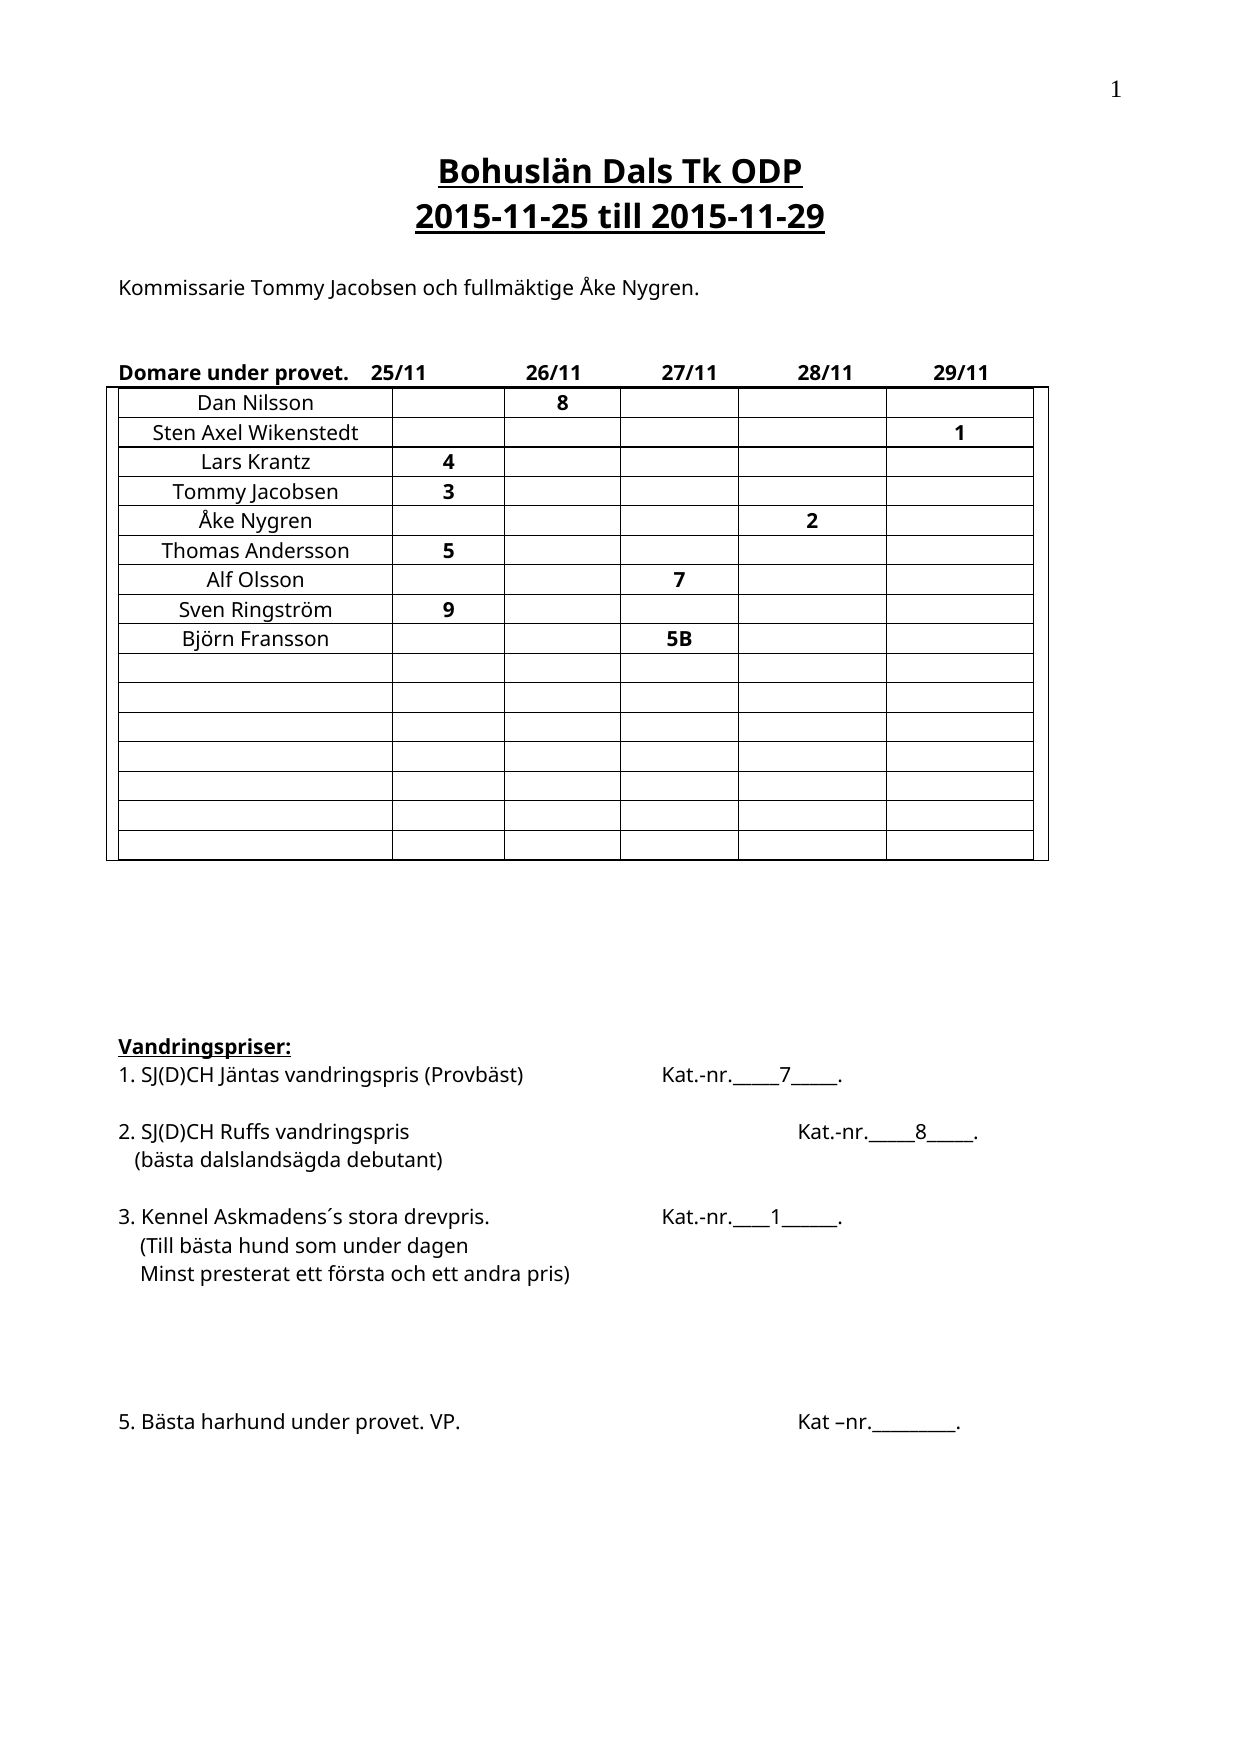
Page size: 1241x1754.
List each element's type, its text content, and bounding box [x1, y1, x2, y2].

table_header [119, 831, 392, 859]
table_header [739, 389, 886, 417]
table_header [119, 389, 392, 417]
text 1. SJ(D)CH Jäntas vandringspris (Provbäst) Kat.-nr._____7_____. [118, 1060, 1122, 1089]
table_header [887, 595, 1033, 623]
table_header [393, 683, 504, 712]
table_header [739, 742, 886, 771]
table_header [119, 448, 392, 476]
table_header [887, 831, 1033, 859]
table_header [393, 418, 504, 446]
table_header [621, 595, 738, 623]
table_header [393, 742, 504, 771]
table_header [505, 772, 620, 800]
table_header [621, 624, 738, 653]
table_header [887, 683, 1033, 712]
table_header [505, 595, 620, 623]
table_header [887, 506, 1033, 535]
table_header [119, 418, 392, 446]
table_header [505, 448, 620, 476]
table_header [739, 565, 886, 594]
table_header [505, 477, 620, 505]
table_header [119, 624, 392, 653]
table_header [887, 389, 1033, 417]
table_header [887, 418, 1033, 446]
table_header [887, 713, 1033, 741]
text (bästa dalslandsägda debutant) [118, 1146, 1122, 1174]
text 2015-11-25 till 2015-11-29 [118, 193, 1122, 238]
table_header [119, 595, 392, 623]
table_header [505, 801, 620, 830]
table_header [739, 506, 886, 535]
table_header [621, 418, 738, 446]
table_header [505, 624, 620, 653]
text 2. SJ(D)CH Ruffs vandringspris Kat.-nr._____8_____. [118, 1117, 1122, 1146]
table_header [505, 713, 620, 741]
table_header [119, 565, 392, 594]
table_header [119, 477, 392, 505]
table_header [739, 448, 886, 476]
table_header [107, 388, 118, 860]
table_header [739, 418, 886, 446]
table_header [887, 477, 1033, 505]
table_header [887, 536, 1033, 564]
table_header [739, 683, 886, 712]
table_header [119, 536, 392, 564]
text Vandringspriser: [118, 1032, 1122, 1060]
table_header [887, 565, 1033, 594]
table_header [887, 772, 1033, 800]
text Bohuslän Dals Tk ODP [118, 148, 1122, 193]
table_header [739, 595, 886, 623]
table_header [393, 654, 504, 682]
table_header [621, 742, 738, 771]
table_header [621, 389, 738, 417]
table_header [393, 772, 504, 800]
table_header [739, 772, 886, 800]
table_header [887, 624, 1033, 653]
table_header [393, 536, 504, 564]
table_header [505, 506, 620, 535]
table_header [119, 683, 392, 712]
table_header [505, 742, 620, 771]
table_header [505, 831, 620, 859]
table_header [505, 654, 620, 682]
table_header [739, 477, 886, 505]
table_header [393, 565, 504, 594]
table_header [739, 536, 886, 564]
table_header [739, 624, 886, 653]
text (Till bästa hund som under dagen [118, 1231, 1122, 1259]
table_header [1034, 388, 1048, 860]
text Minst presterat ett första och ett andra pris) [118, 1259, 1122, 1288]
table_header [393, 448, 504, 476]
text 3. Kennel Askmadens´s stora drevpris. Kat.-nr.____1______. [118, 1202, 1122, 1231]
table_header [119, 801, 392, 830]
text Kommissarie Tommy Jacobsen och fullmäktige Åke Nygren. [118, 273, 1122, 301]
table_header [739, 654, 886, 682]
table_header [119, 742, 392, 771]
table_header [393, 831, 504, 859]
table_header [505, 536, 620, 564]
table_header [393, 801, 504, 830]
table_header [621, 565, 738, 594]
table_header [887, 448, 1033, 476]
text 5. Bästa harhund under provet. VP. Kat –nr._________. [118, 1407, 1122, 1436]
table_header [393, 477, 504, 505]
table_header [887, 801, 1033, 830]
table_header [739, 831, 886, 859]
table_header [621, 654, 738, 682]
table_header [887, 742, 1033, 771]
table_header [119, 506, 392, 535]
table_header [119, 772, 392, 800]
table_header [393, 506, 504, 535]
table_header [887, 654, 1033, 682]
table_header [505, 389, 620, 417]
table_header [393, 595, 504, 623]
text Domare under provet. 25/11 26/11 27/11 28/11 29/11 [118, 358, 1122, 386]
table_header [505, 418, 620, 446]
table_header [621, 536, 738, 564]
table_header [621, 772, 738, 800]
table_header [393, 624, 504, 653]
table_header [505, 683, 620, 712]
table_header [505, 565, 620, 594]
table_header [739, 713, 886, 741]
table_header [621, 831, 738, 859]
table_header [621, 713, 738, 741]
table_header [621, 506, 738, 535]
table_header [621, 477, 738, 505]
table_header [393, 389, 504, 417]
table_header [621, 801, 738, 830]
table_header [739, 801, 886, 830]
table_header [621, 448, 738, 476]
table_header [119, 713, 392, 741]
table_header [393, 713, 504, 741]
table_header [119, 654, 392, 682]
table_header [621, 683, 738, 712]
